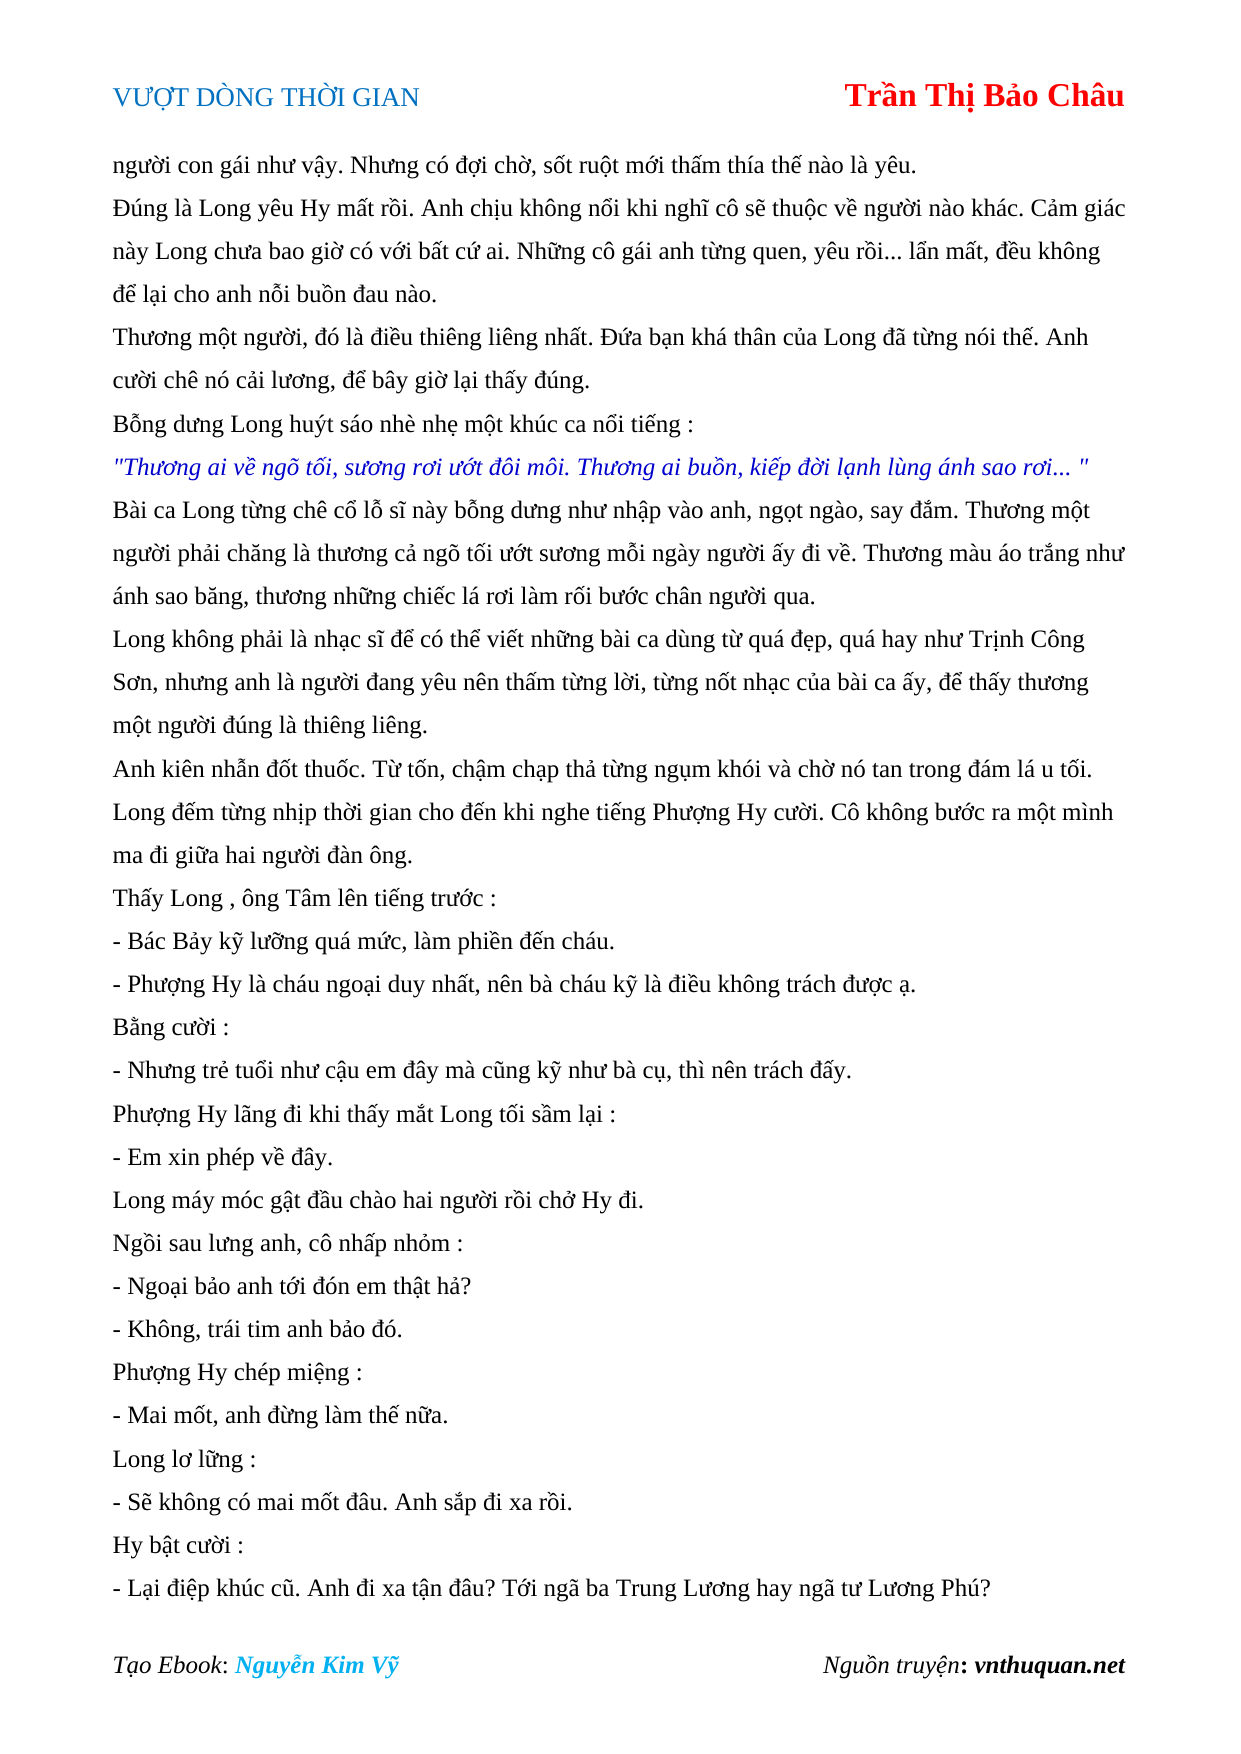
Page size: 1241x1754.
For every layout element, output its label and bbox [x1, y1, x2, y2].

text [112, 150, 1128, 1602]
